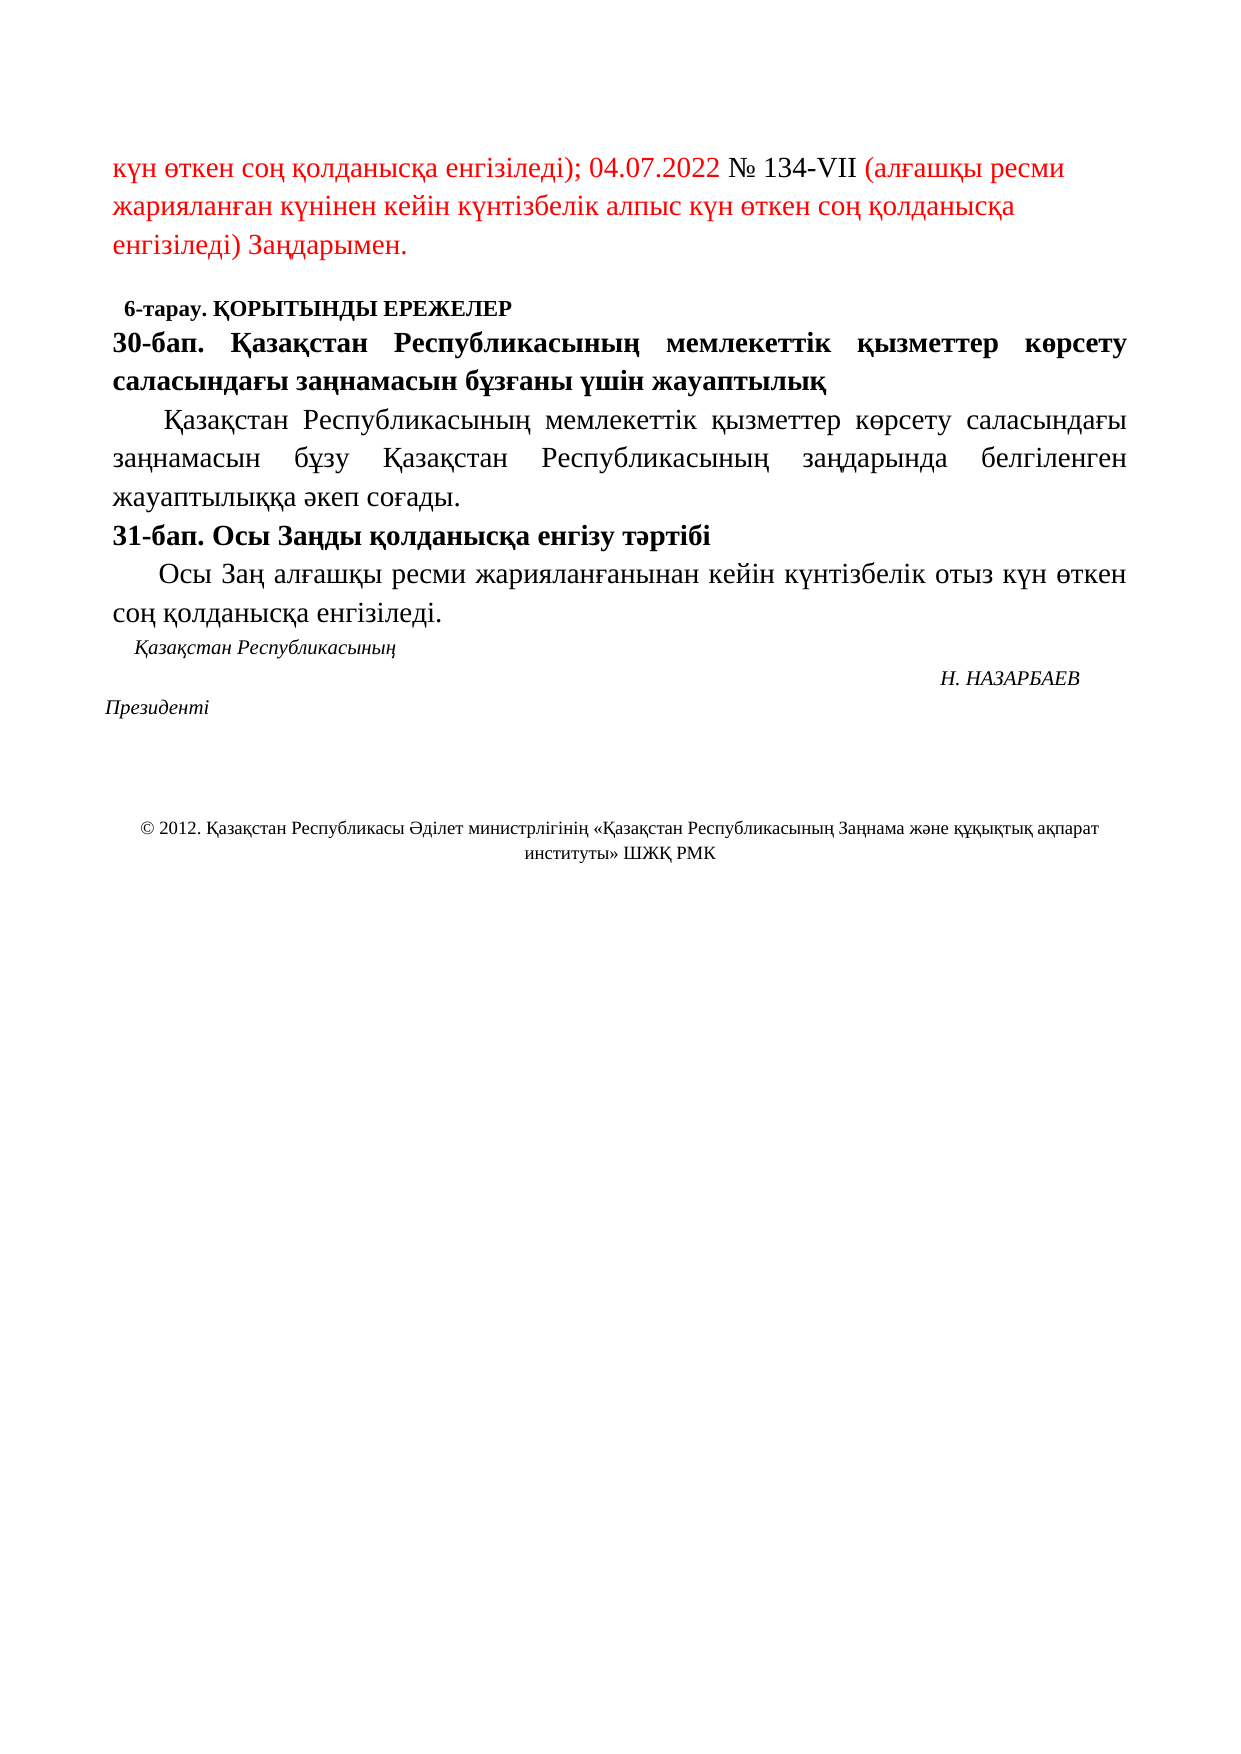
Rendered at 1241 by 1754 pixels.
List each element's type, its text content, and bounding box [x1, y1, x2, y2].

table_header Н. НАЗАРБАЕВ [939, 633, 1240, 726]
text Осы Заң алғашқы ресми жарияланғанынан кейін күнтізбелік отыз күн өткен соң қолданысқа енгізіледі. [112, 556, 1128, 628]
text Қазақстан Республикасының мемлекеттік қызметтер көрсету саласындағы заңнамасын бұзу Қазақстан Республикасының заңдарында белгіленген жауаптылыққа әкеп соғады. [112, 402, 1128, 513]
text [112, 150, 1128, 291]
text 31-бап. Осы Заңды қолданысқа енгізу тәртібі [112, 518, 1128, 551]
text 30-бап. Қазақстан Республикасының мемлекеттік қызметтер көрсету саласындағы заңнамасын бұзғаны үшін жауаптылық [112, 325, 1128, 397]
text © 2012. Қазақстан Республикасы Әділет министрлігінің «Қазақстан Республикасының Заңнама және құқықтық ақпарат институты» ШЖҚ РМК [112, 817, 1128, 863]
table_header Қазақстан Республикасының Президенті [101, 633, 939, 726]
text 6-тарау. ҚОРЫТЫНДЫ ЕРЕЖЕЛЕР [112, 295, 1128, 321]
